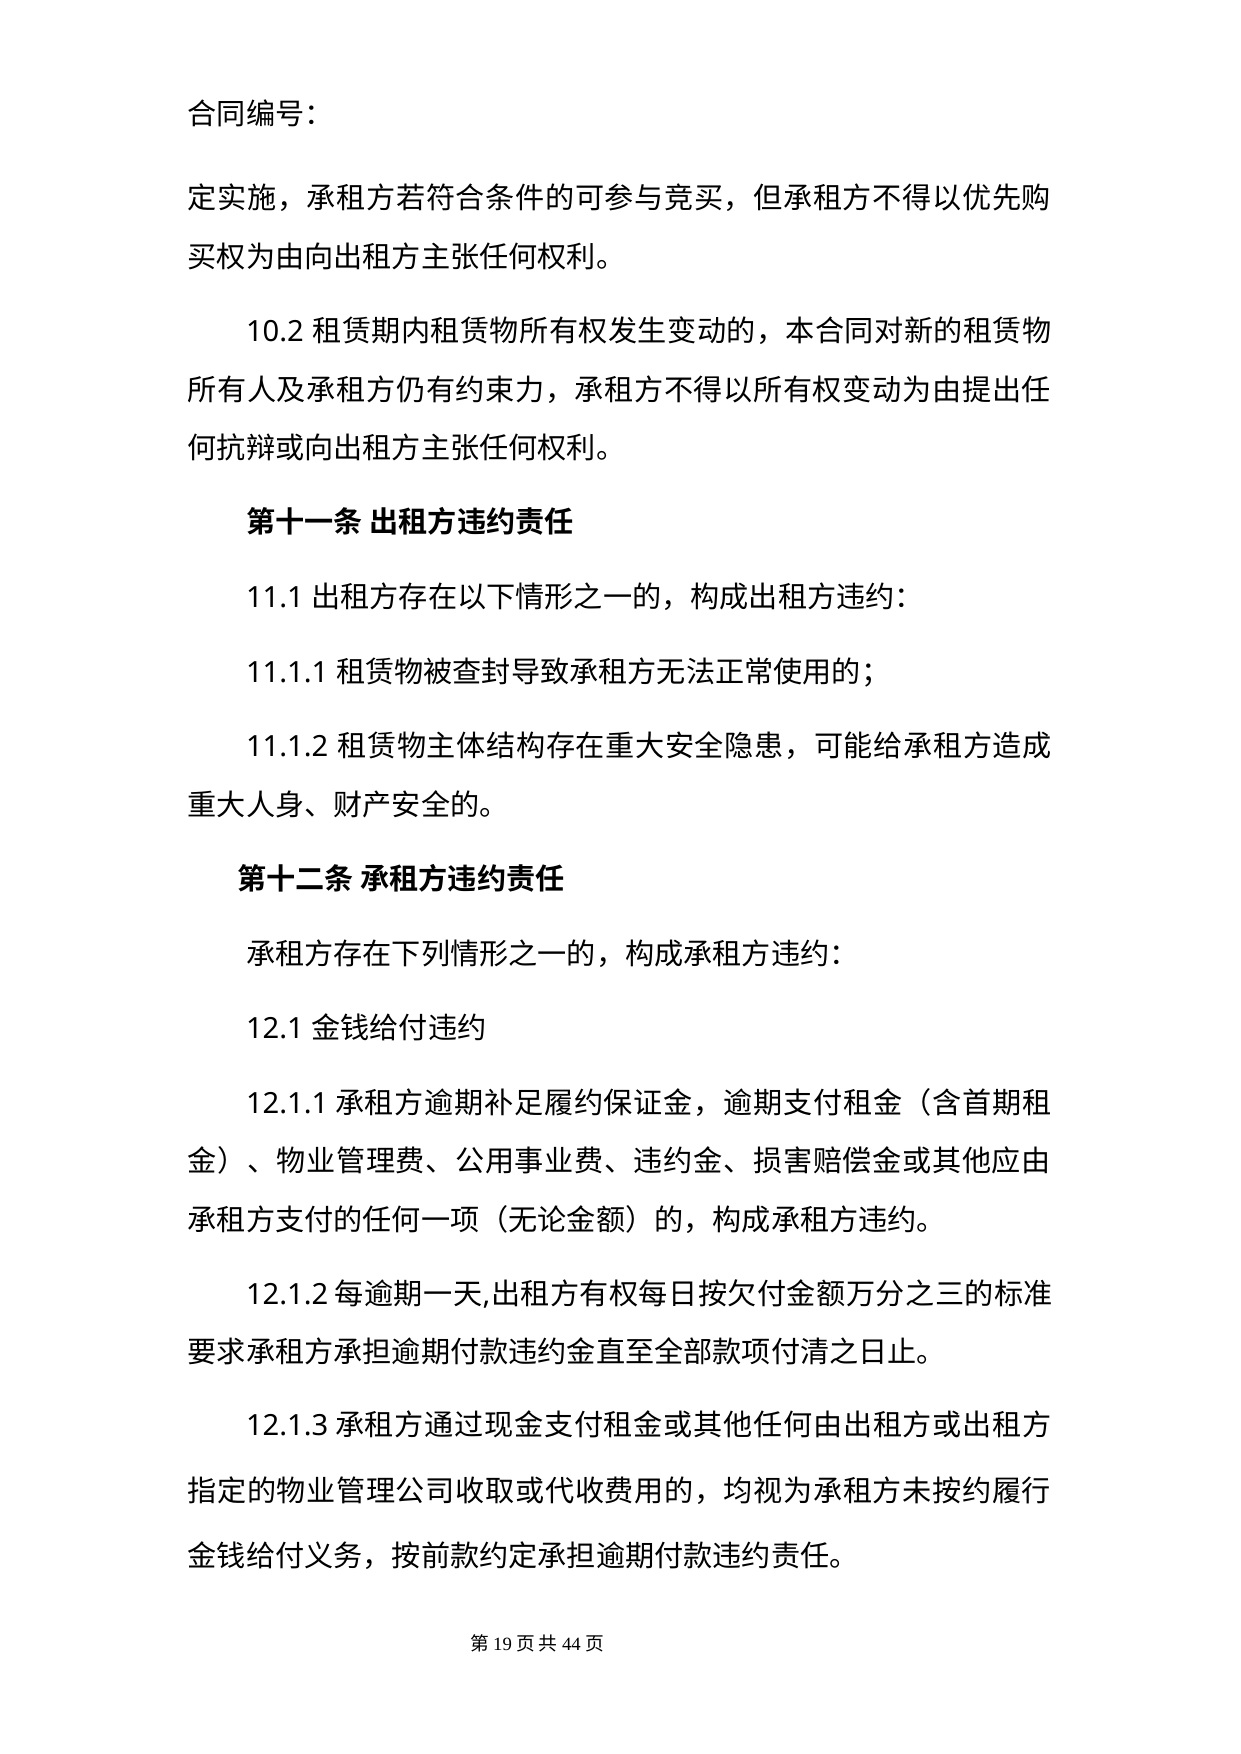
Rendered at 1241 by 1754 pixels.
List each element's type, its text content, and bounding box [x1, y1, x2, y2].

text 10.2 租赁期内租赁物所有权发生变动的，本合同对新的租赁物所有人及承租方仍有约束力，承租方不得以所有权变动为由提出任何抗辩或向出租方主张任何权利。 [187, 295, 1053, 470]
text 12.1.1承租方逾期补足履约保证金，逾期支付租金（含首期租金）、物业管理费、公用事业费、违约金、损害赔偿金或其他应由承租方支付的任何一项（无论金额）的，构成承租方违约。 [187, 1067, 1053, 1242]
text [187, 162, 1053, 279]
text 第十一条 出租方违约责任 [187, 486, 1053, 544]
text 承租方存在下列情形之一的，构成承租方违约： [187, 917, 1053, 976]
text 12.1.2每逾期一天,出租方有权每日按欠付金额万分之三的标准要求承租方承担逾期付款违约金直至全部款项付清之日止。 [187, 1258, 1053, 1374]
text 12.1 金钱给付违约 [187, 992, 1053, 1050]
text 11.1.1 租赁物被查封导致承租方无法正常使用的； [187, 635, 1053, 694]
text 12.1.3承租方通过现金支付租金或其他任何由出租方或出租方指定的物业管理公司收取或代收费用的，均视为承租方未按约履行金钱给付义务，按前款约定承担逾期付款违约责任。 [187, 1391, 1053, 1586]
text 11.1 出租方存在以下情形之一的，构成出租方违约： [187, 561, 1053, 619]
text 11.1.2 租赁物主体结构存在重大安全隐患，可能给承租方造成重大人身、财产安全的。 [187, 710, 1053, 827]
text 第十二条 承租方违约责任 [187, 843, 1053, 901]
